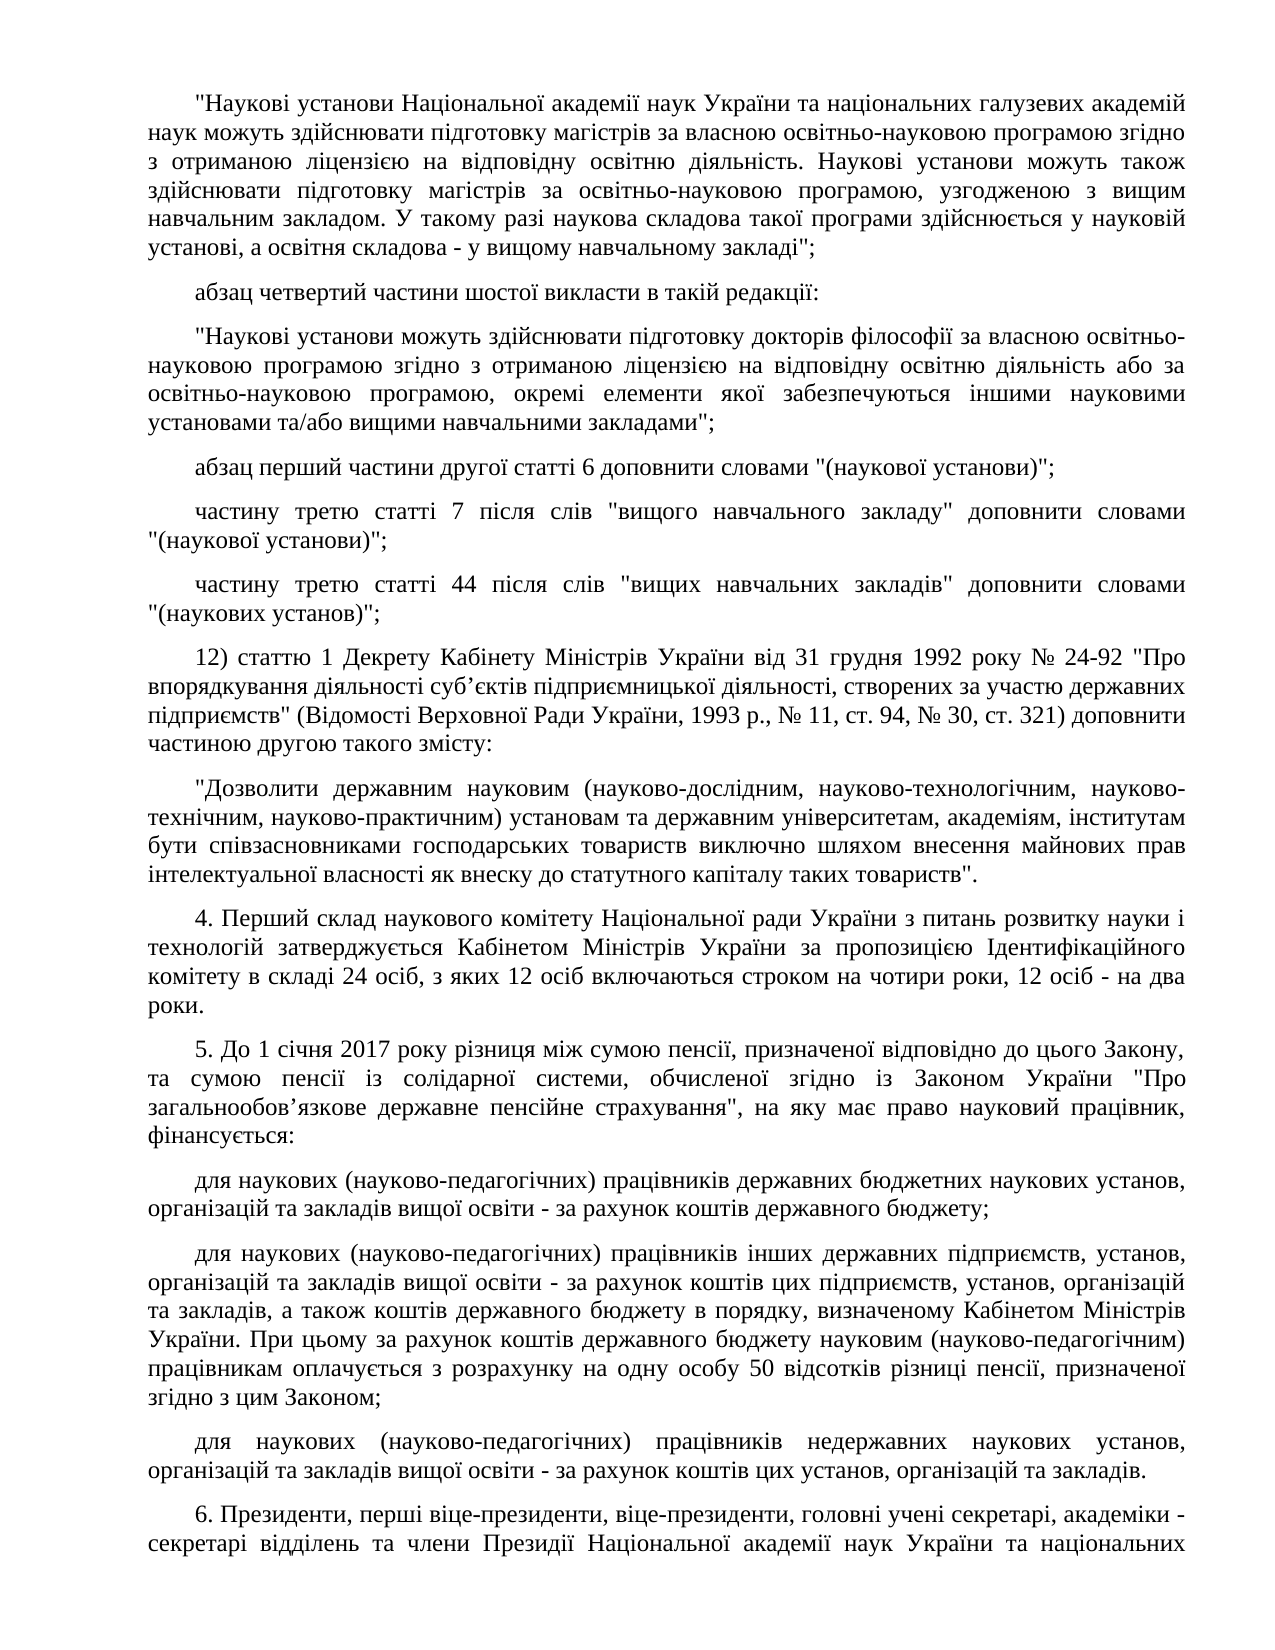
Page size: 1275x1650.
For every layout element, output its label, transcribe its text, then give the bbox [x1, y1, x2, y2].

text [148, 1499, 1186, 1557]
text "Наукові установи можуть здійснювати підготовку докторів філософії за власною освітньо-науковою програмою згідно з отриманою ліцензією на відповідну освітню діяльність або за освітньо-науковою програмою, окремі елементи якої забезпечуються іншими науковими установами та/або вищими навчальними закладами"; [148, 321, 1186, 436]
text 4. Перший склад наукового комітету Національної ради України з питань розвитку науки і технологій затверджується Кабінетом Міністрів України за пропозицією Ідентифікаційного комітету в складі 24 осіб, з яких 12 осіб включаються строком на чотири роки, 12 осіб - на два роки. [148, 903, 1186, 1018]
text абзац перший частини другої статті 6 доповнити словами "(наукової установи)"; [148, 452, 1186, 480]
text для наукових (науково-педагогічних) працівників інших державних підприємств, установ, організацій та закладів вищої освіти - за рахунок коштів цих підприємств, установ, організацій та закладів, а також коштів державного бюджету в порядку, визначеному Кабінетом Міністрів України. При цьому за рахунок коштів державного бюджету науковим (науково-педагогічним) працівникам оплачується з розрахунку на одну особу 50 відсотків різниці пенсії, призначеної згідно з цим Законом; [148, 1238, 1186, 1410]
text для наукових (науково-педагогічних) працівників недержавних наукових установ, організацій та закладів вищої освіти - за рахунок коштів цих установ, організацій та закладів. [148, 1426, 1186, 1483]
text частину третю статті 7 після слів "вищого навчального закладу" доповнити словами "(наукової установи)"; [148, 496, 1186, 553]
text абзац четвертий частини шостої викласти в такій редакції: [148, 277, 1186, 305]
text 5. До 1 січня 2017 року різниця між сумою пенсії, призначеної відповідно до цього Закону, та сумою пенсії із солідарної системи, обчисленої згідно із Законом України "Про загальнообов’язкове державне пенсійне страхування", на яку має право науковий працівник, фінансується: [148, 1034, 1186, 1149]
text для наукових (науково-педагогічних) працівників державних бюджетних наукових установ, організацій та закладів вищої освіти - за рахунок коштів державного бюджету; [148, 1165, 1186, 1222]
text 12) статтю 1 Декрету Кабінету Міністрів України від 31 грудня 1992 року № 24-92 "Про впорядкування діяльності суб’єктів підприємницької діяльності, створених за участю державних підприємств" (Відомості Верховної Ради України, 1993 р., № 11, ст. 94, № 30, ст. 321) доповнити частиною другою такого змісту: [148, 642, 1186, 757]
text "Дозволити державним науковим (науково-дослідним, науково-технологічним, науково-технічним, науково-практичним) установам та державним університетам, академіям, інститутам бути співзасновниками господарських товариств виключно шляхом внесення майнових прав інтелектуальної власності як внеску до статутного капіталу таких товариств". [148, 773, 1186, 888]
text "Наукові установи Національної академії наук України та національних галузевих академій наук можуть здійснювати підготовку магістрів за власною освітньо-науковою програмою згідно з отриманою ліцензією на відповідну освітню діяльність. Наукові установи можуть також здійснювати підготовку магістрів за освітньо-науковою програмою, узгодженою з вищим навчальним закладом. У такому разі наукова складова такої програми здійснюється у науковій установі, а освітня складова - у вищому навчальному закладі"; [148, 88, 1186, 261]
text частину третю статті 44 після слів "вищих навчальних закладів" доповнити словами "(наукових установ)"; [148, 569, 1186, 627]
